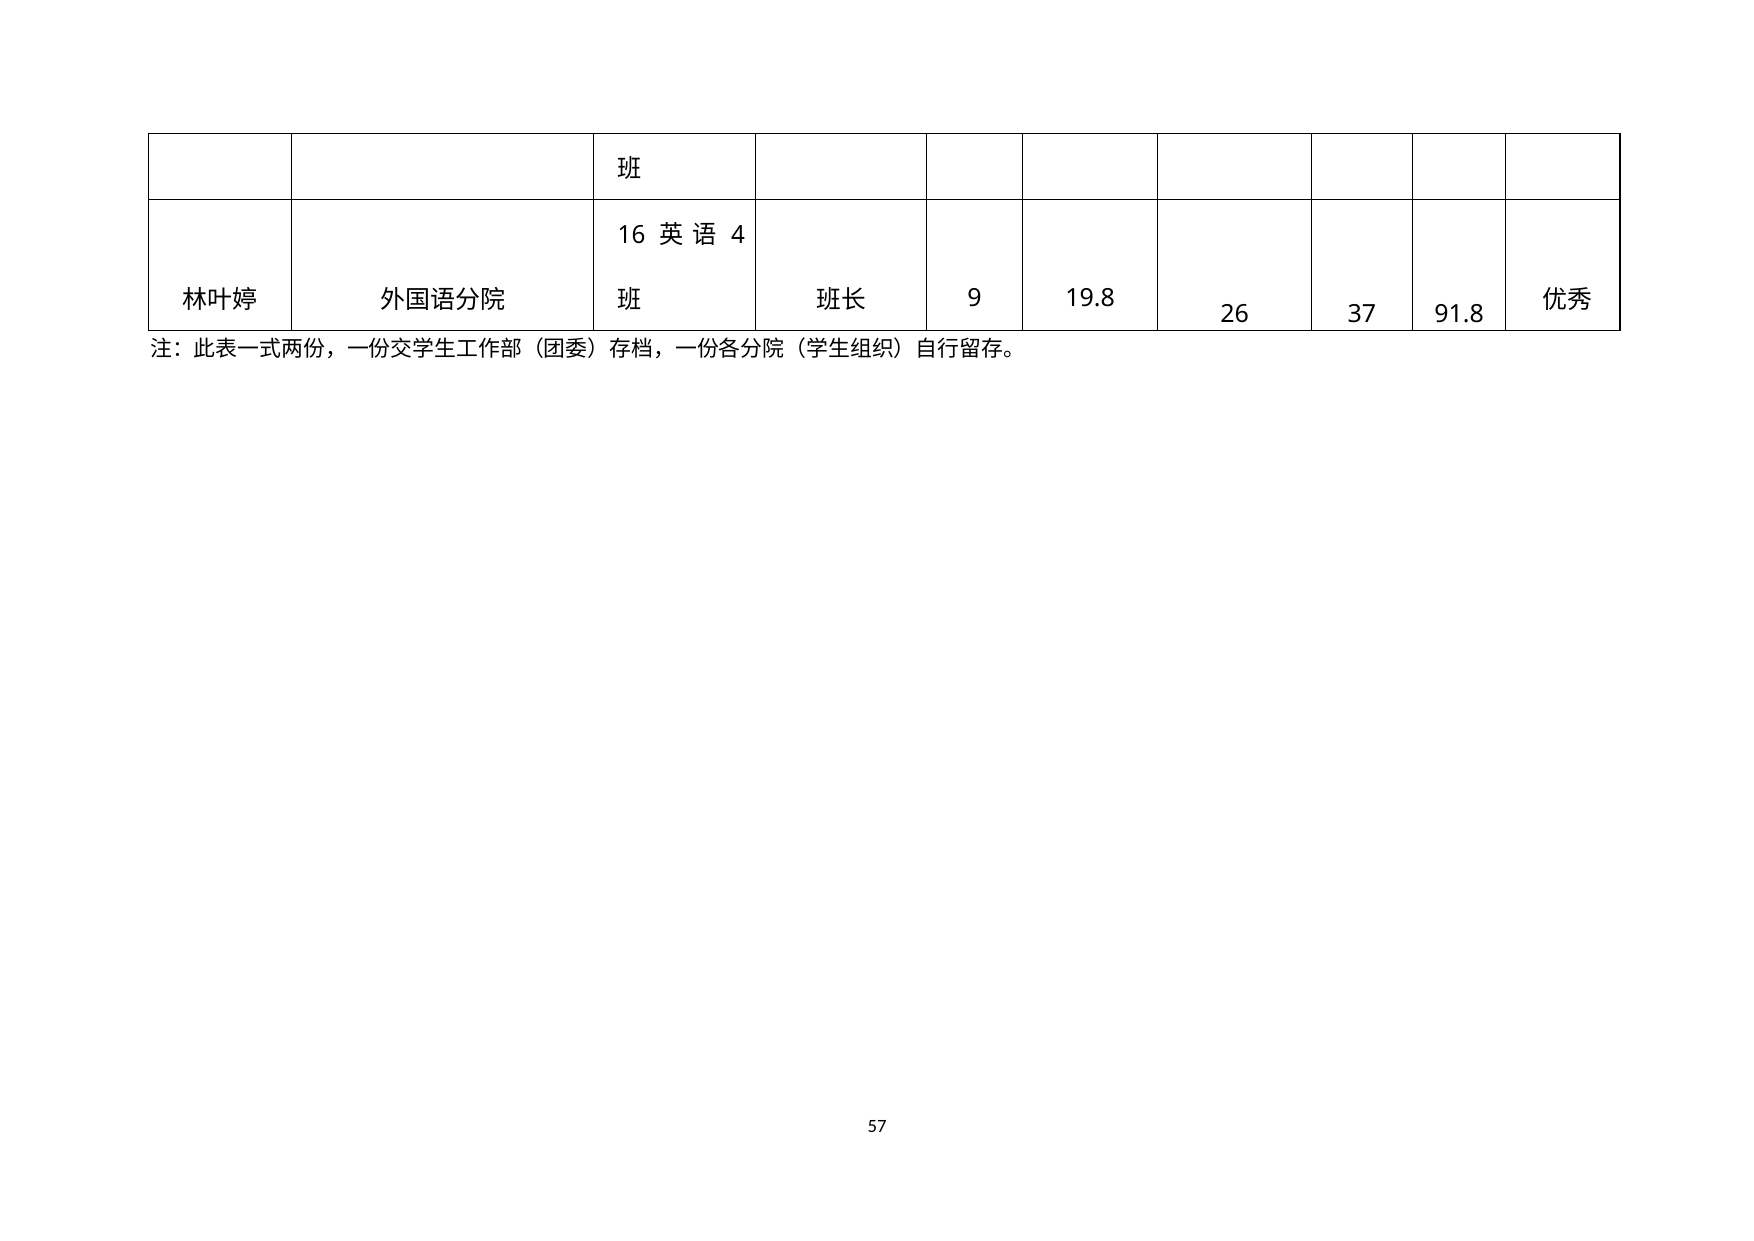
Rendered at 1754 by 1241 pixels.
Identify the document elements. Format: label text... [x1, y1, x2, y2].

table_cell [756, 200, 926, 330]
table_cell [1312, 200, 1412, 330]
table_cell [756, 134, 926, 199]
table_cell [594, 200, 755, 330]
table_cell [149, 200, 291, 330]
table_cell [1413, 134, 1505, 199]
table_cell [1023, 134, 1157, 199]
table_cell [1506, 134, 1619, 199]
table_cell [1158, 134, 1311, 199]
text 注：此表一式两份，一份交学生工作部（团委）存档，一份各分院（学生组织）自行留存。 [150, 331, 1604, 362]
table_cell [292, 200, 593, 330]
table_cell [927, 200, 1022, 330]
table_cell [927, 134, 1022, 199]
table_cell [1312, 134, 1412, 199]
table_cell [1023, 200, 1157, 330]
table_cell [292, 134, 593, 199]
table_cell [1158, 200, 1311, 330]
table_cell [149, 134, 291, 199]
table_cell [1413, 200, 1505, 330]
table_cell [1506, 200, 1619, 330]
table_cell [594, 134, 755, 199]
